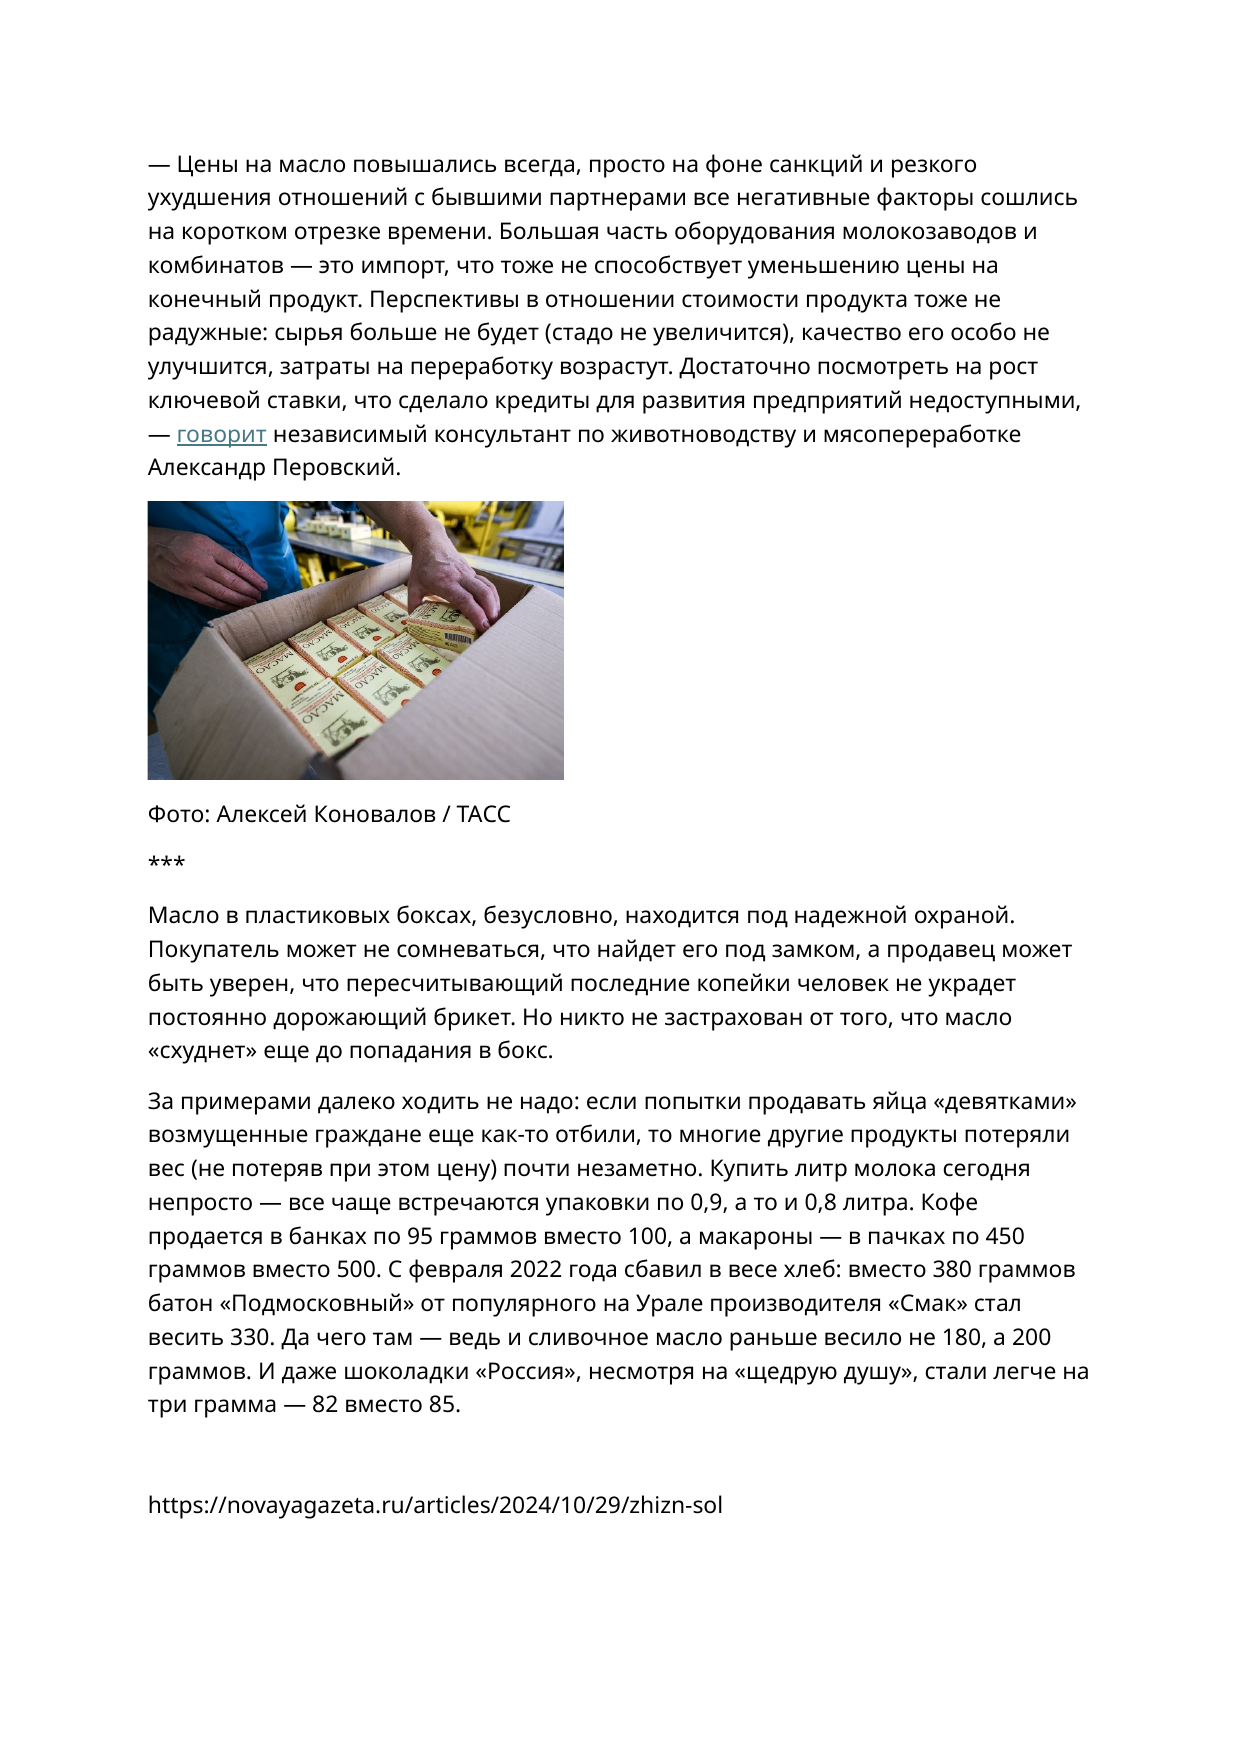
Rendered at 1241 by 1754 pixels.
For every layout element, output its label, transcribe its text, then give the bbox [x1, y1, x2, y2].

picture [147, 501, 564, 780]
text — Цены на масло повышались всегда, просто на фоне санкций и резкого ухудшения отношений с бывшими партнерами все негативные факторы сошлись на коротком отрезке времени. Большая часть оборудования молокозаводов и комбинатов — это импорт, что тоже не способствует уменьшению цены на конечный продукт. Перспективы в отношении стоимости продукта тоже не радужные: сырья больше не будет (стадо не увеличится), качество его особо не улучшится, затраты на переработку возрастут. Достаточно посмотреть на рост ключевой ставки, что сделало кредиты для развития предприятий недоступными, — говорит независимый консультант по животноводству и мясопереработке Александр Перовский. [148, 148, 1093, 483]
text https://novayagazeta.ru/articles/2024/10/29/zhizn-sol [148, 1489, 1093, 1521]
text Фото: Алексей Коновалов / ТАСС [148, 798, 1093, 830]
text Масло в пластиковых боксах, безусловно, находится под надежной охраной. Покупатель может не сомневаться, что найдет его под замком, а продавец может быть уверен, что пересчитывающий последние копейки человек не украдет постоянно дорожающий брикет. Но никто не застрахован от того, что масло «схуднет» еще до попадания в бокс. [148, 899, 1093, 1066]
text За примерами далеко ходить не надо: если попытки продавать яйца «девятками» возмущенные граждане еще как-то отбили, то многие другие продукты потеряли вес (не потеряв при этом цену) почти незаметно. Купить литр молока сегодня непросто — все чаще встречаются упаковки по 0,9, а то и 0,8 литра. Кофе продается в банках по 95 граммов вместо 100, а макароны — в пачках по 450 граммов вместо 500. С февраля 2022 года сбавил в весе хлеб: вместо 380 граммов батон «Подмосковный» от популярного на Урале производителя «Смак» стал весить 330. Да чего там — ведь и сливочное масло раньше весило не 180, а 200 граммов. И даже шоколадки «Россия», несмотря на «щедрую душу», стали легче на три грамма — 82 вместо 85. [148, 1085, 1093, 1420]
text *** [148, 849, 1093, 880]
